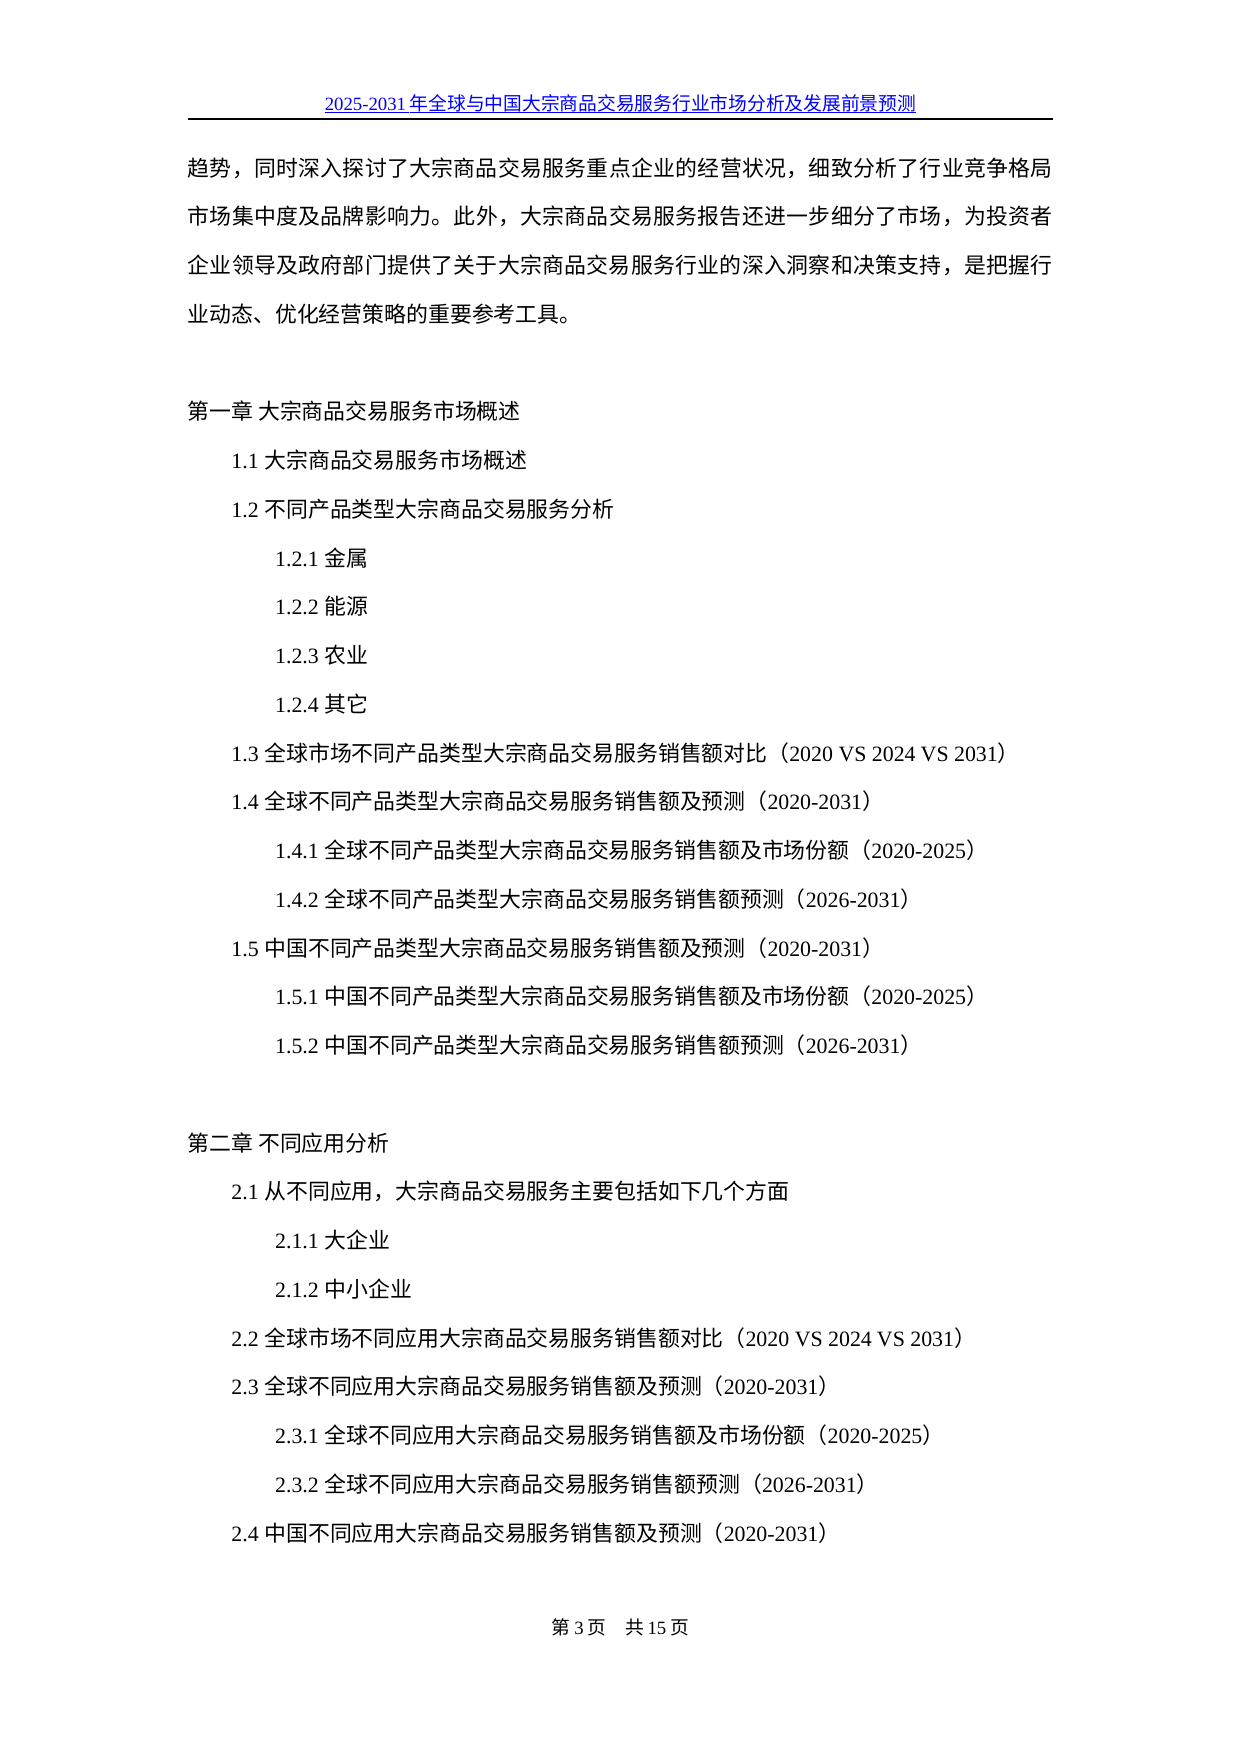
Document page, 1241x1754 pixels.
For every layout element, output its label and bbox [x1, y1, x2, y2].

text [187, 150, 1053, 1548]
